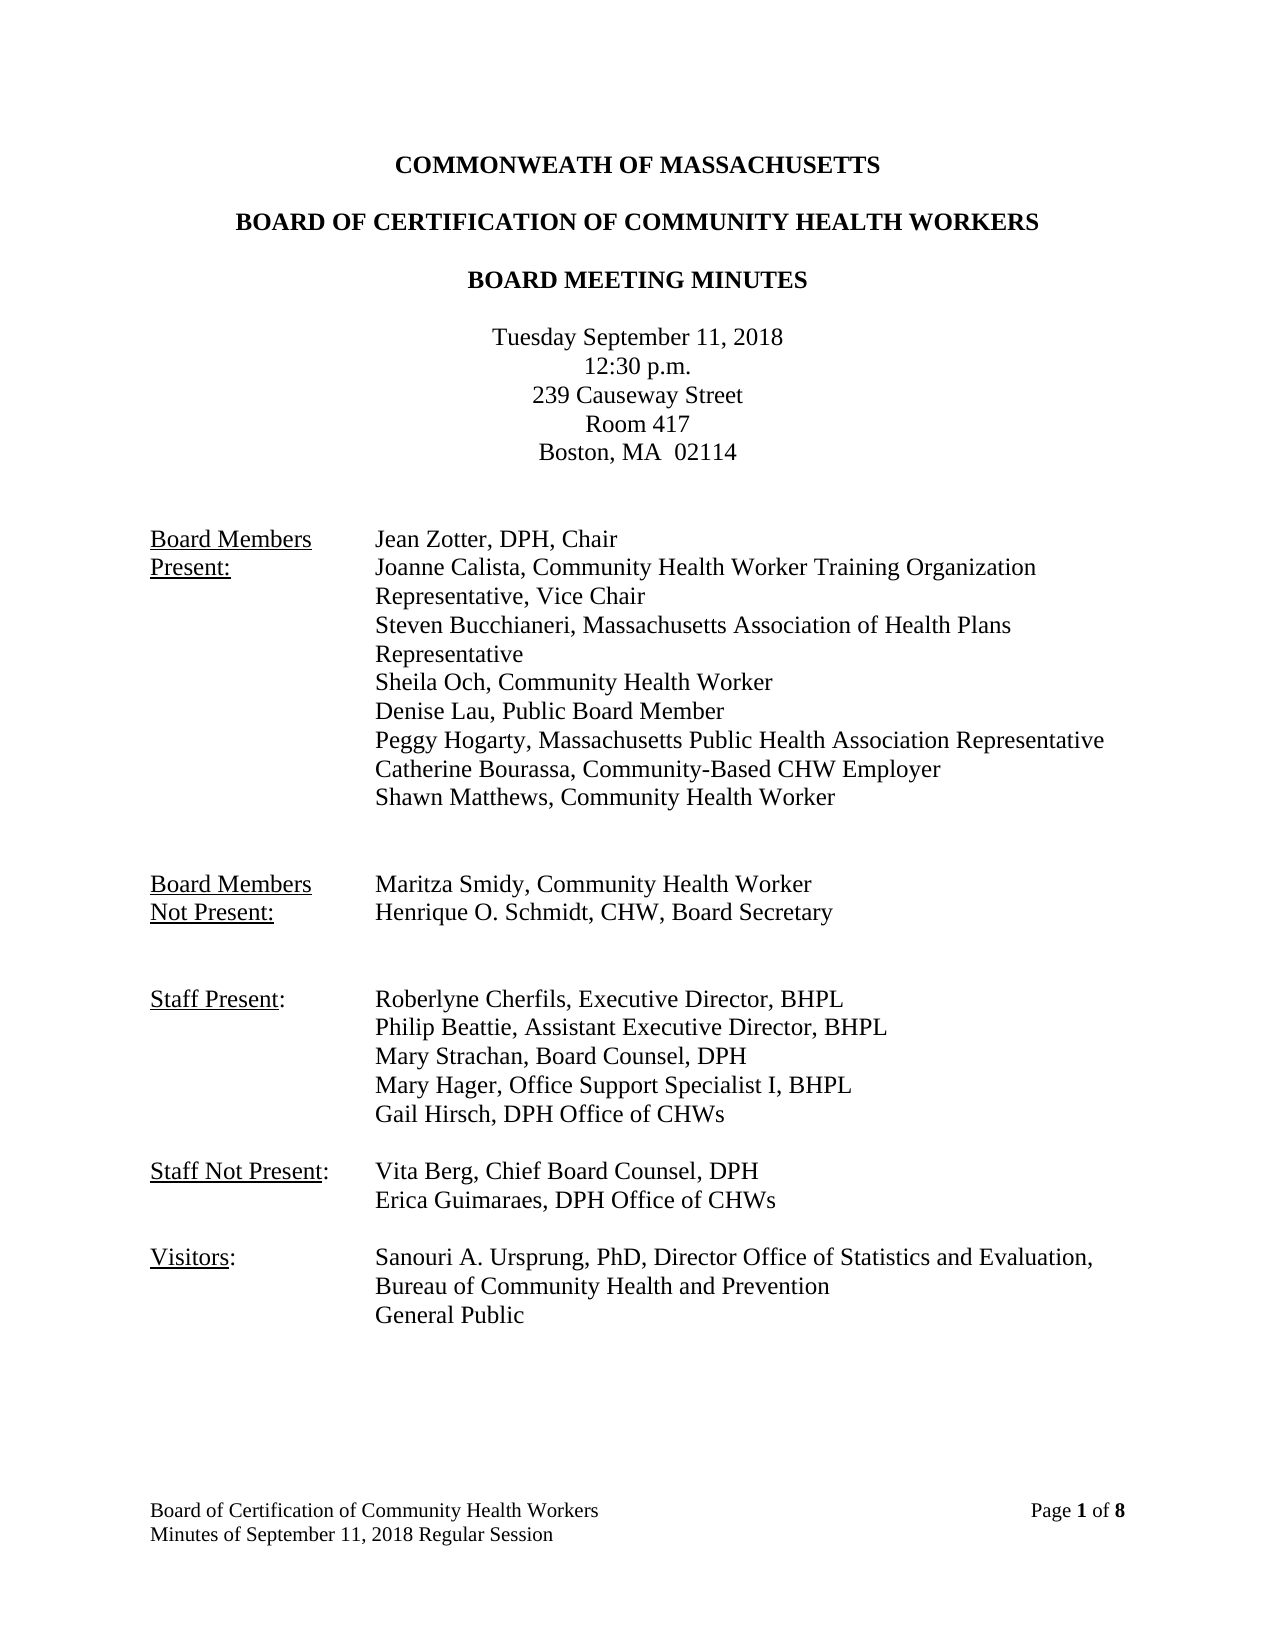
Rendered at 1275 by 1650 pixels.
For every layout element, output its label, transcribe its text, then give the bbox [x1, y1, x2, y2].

text Erica Guimaraes, DPH Office of CHWs [300, 1185, 1125, 1214]
text Tuesday September 11, 2018 [150, 322, 1125, 351]
text Board Members Maritza Smidy, Community Health Worker [150, 869, 1125, 897]
text Room 417 [150, 409, 1125, 437]
text Mary Hager, Office Support Specialist I, BHPL [300, 1070, 1125, 1099]
text BOARD MEETING MINUTES [150, 265, 1125, 294]
text Visitors: Sanouri A. Ursprung, PhD, Director Office of Statistics and Evaluation, Bureau of Community Health and Prevention [150, 1242, 1125, 1300]
text COMMONWEATH OF MASSACHUSETTS [150, 150, 1125, 179]
text 12:30 p.m. [150, 351, 1125, 380]
text Not Present: Henrique O. Schmidt, CHW, Board Secretary [150, 897, 1125, 926]
text Gail Hirsch, DPH Office of CHWs [300, 1099, 1125, 1127]
text Present: Joanne Calista, Community Health Worker Training Organization Representative, Vice Chair [150, 552, 1125, 610]
text Sheila Och, Community Health Worker [375, 667, 1125, 696]
text BOARD OF CERTIFICATION OF COMMUNITY HEALTH WORKERS [150, 207, 1125, 236]
text Board Members Jean Zotter, DPH, Chair [150, 524, 1125, 552]
text Mary Strachan, Board Counsel, DPH [300, 1041, 1125, 1070]
text Catherine Bourassa, Community-Based CHW Employer [300, 754, 1125, 782]
text Philip Beattie, Assistant Executive Director, BHPL [150, 1012, 1125, 1041]
text Shawn Matthews, Community Health Worker [375, 782, 1125, 811]
text Steven Bucchianeri, Massachusetts Association of Health Plans Representative [375, 610, 1125, 667]
text Peggy Hogarty, Massachusetts Public Health Association Representative [300, 725, 1125, 754]
text Boston, MA 02114 [150, 437, 1125, 466]
text 239 Causeway Street [150, 380, 1125, 409]
text Denise Lau, Public Board Member [300, 696, 1125, 725]
text General Public [375, 1300, 1125, 1329]
text Staff Present: Roberlyne Cherfils, Executive Director, BHPL [150, 984, 1125, 1012]
text Staff Not Present: Vita Berg, Chief Board Counsel, DPH [150, 1156, 1125, 1185]
